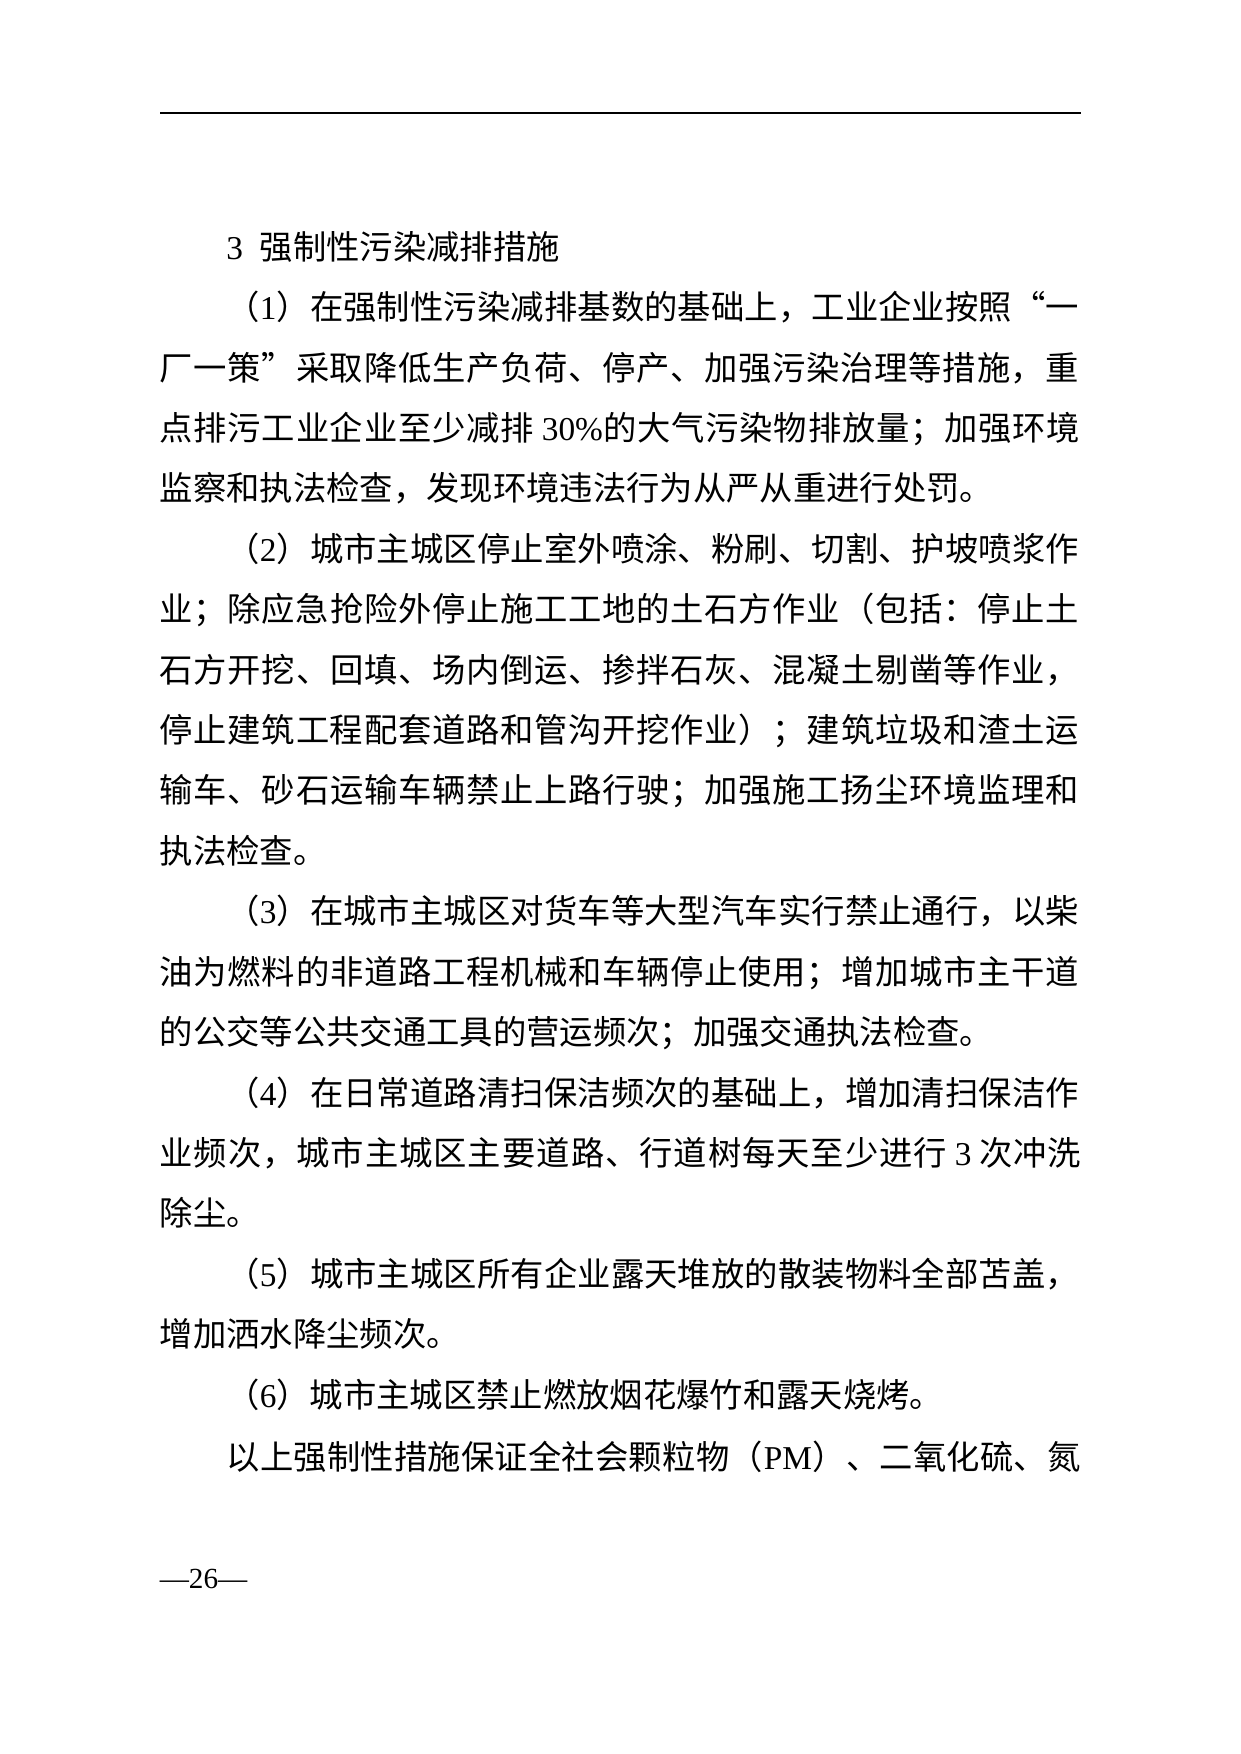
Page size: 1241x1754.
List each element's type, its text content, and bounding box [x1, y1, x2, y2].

text （2）城市主城区停止室外喷涂、粉刷、切割、护坡喷浆作业；除应急抢险外停止施工工地的土石方作业（包括：停止土石方开挖、回填、场内倒运、掺拌石灰、混凝土剔凿等作业，停止建筑工程配套道路和管沟开挖作业）；建筑垃圾和渣土运输车、砂石运输车辆禁止上路行驶；加强施工扬尘环境监理和执法检查。 [159, 513, 1081, 875]
text （3）在城市主城区对货车等大型汽车实行禁止通行，以柴油为燃料的非道路工程机械和车辆停止使用；增加城市主干道的公交等公共交通工具的营运频次；加强交通执法检查。 [159, 875, 1081, 1057]
text 3 强制性污染减排措施 [159, 211, 1081, 271]
text （4）在日常道路清扫保洁频次的基础上，增加清扫保洁作业频次，城市主城区主要道路、行道树每天至少进行3次冲洗除尘。 [159, 1057, 1081, 1238]
text （5）城市主城区所有企业露天堆放的散装物料全部苫盖，增加洒水降尘频次。 [159, 1238, 1081, 1359]
text （1）在强制性污染减排基数的基础上，工业企业按照“一厂一策”采取降低生产负荷、停产、加强污染治理等措施，重点排污工业企业至少减排30%的大气污染物排放量；加强环境监察和执法检查，发现环境违法行为从严从重进行处罚。 [159, 271, 1081, 513]
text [159, 1419, 1081, 1482]
text （6）城市主城区禁止燃放烟花爆竹和露天烧烤。 [159, 1359, 1081, 1419]
